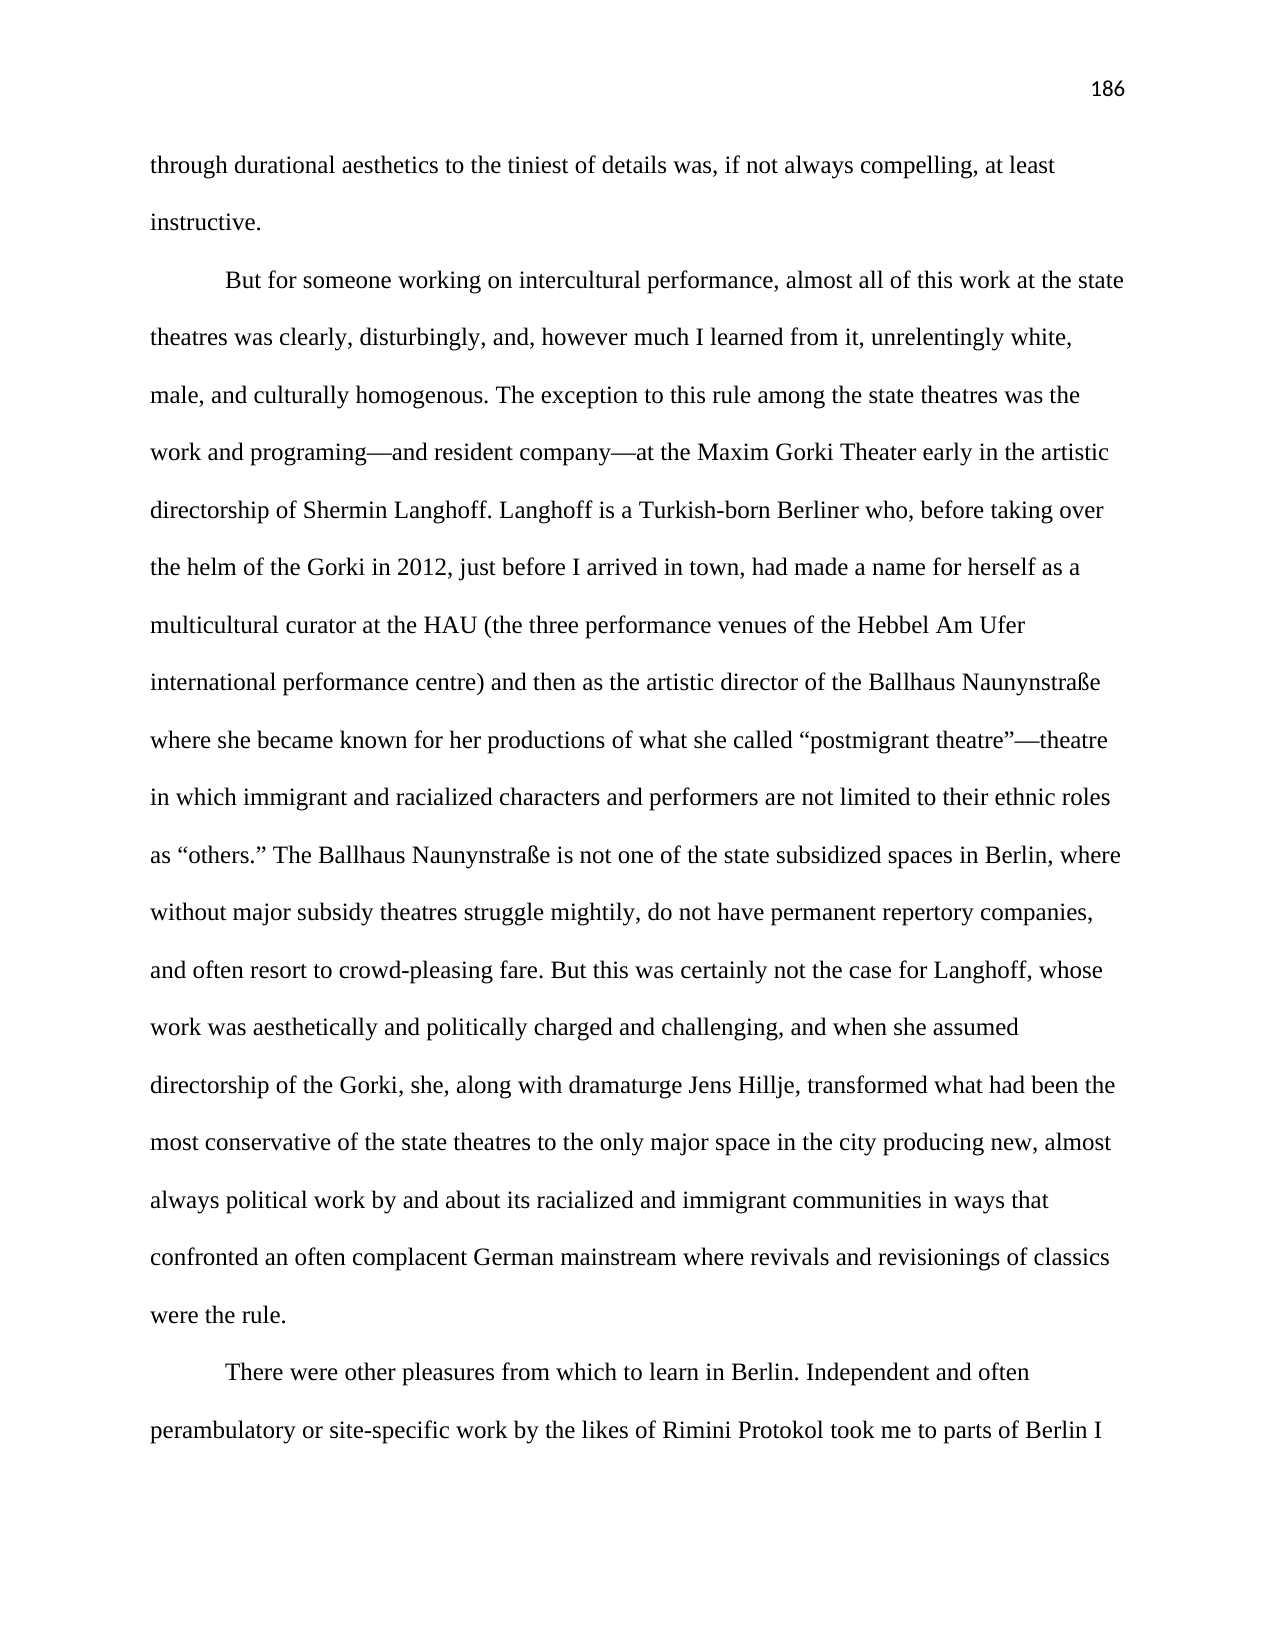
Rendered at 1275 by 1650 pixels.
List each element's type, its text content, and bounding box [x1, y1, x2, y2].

text But for someone working on intercultural performance, almost all of this work at the state theatres was clearly, disturbingly, and, however much I learned from it, unrelentingly white, male, and culturally homogenous. The exception to this rule among the state theatres was the work and programing—and resident company—at the Maxim Gorki Theater early in the artistic directorship of Shermin Langhoff. Langhoff is a Turkish-born Berliner who, before taking over the helm of the Gorki in 2012, just before I arrived in town, had made a name for herself as a multicultural curator at the HAU (the three performance venues of the Hebbel Am Ufer international performance centre) and then as the artistic director of the Ballhaus Naunynstraße where she became known for her productions of what she called “postmigrant theatre”—theatre in which immigrant and racialized characters and performers are not limited to their ethnic roles as “others.” The Ballhaus Naunynstraße is not one of the state subsidized spaces in Berlin, where without major subsidy theatres struggle mightily, do not have permanent repertory companies, and often resort to crowd-pleasing fare. But this was certainly not the case for Langhoff, whose work was aesthetically and politically charged and challenging, and when she assumed directorship of the Gorki, she, along with dramaturge Jens Hillje, transformed what had been the most conservative of the state theatres to the only major space in the city producing new, almost always political work by and about its racialized and immigrant communities in ways that confronted an often complacent German mainstream where revivals and revisionings of classics were the rule. [150, 265, 1125, 1329]
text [150, 150, 1125, 236]
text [150, 1357, 1125, 1444]
